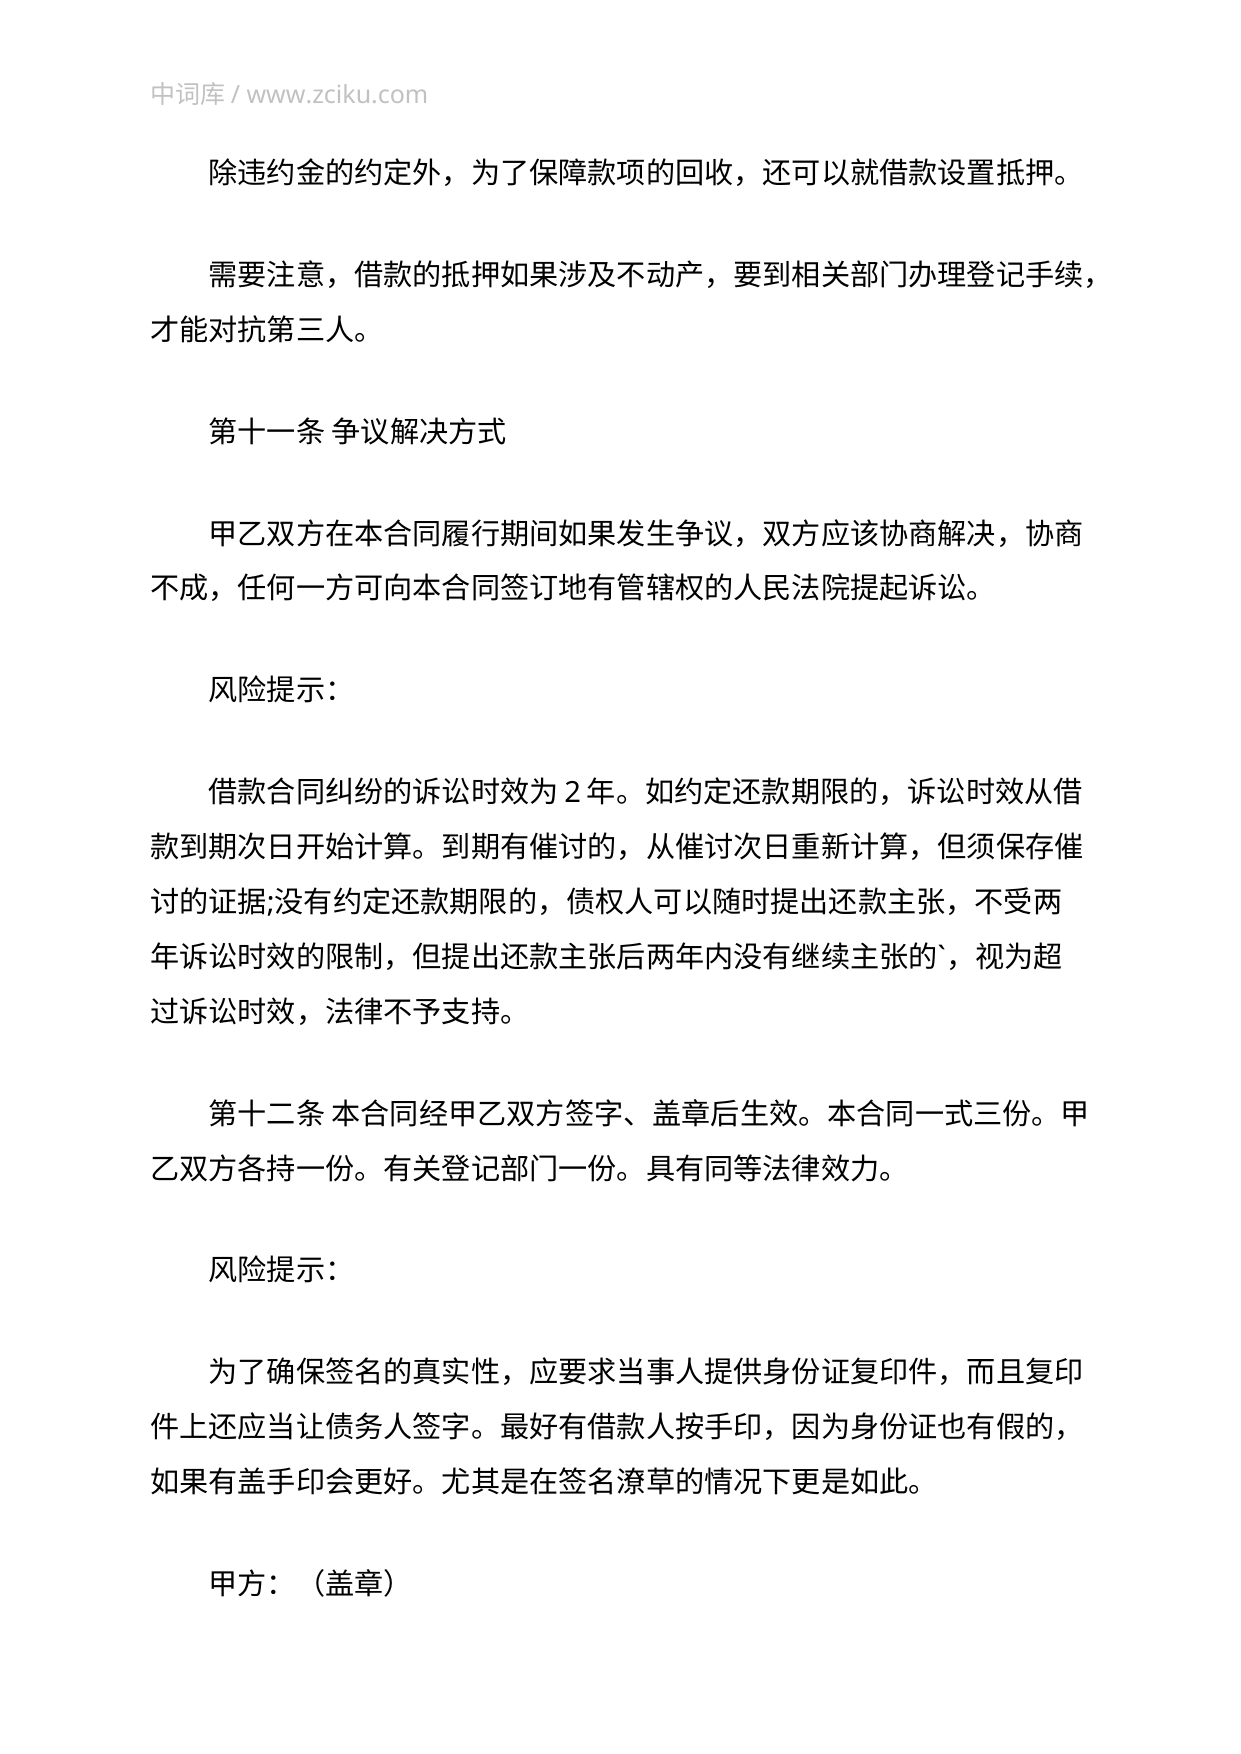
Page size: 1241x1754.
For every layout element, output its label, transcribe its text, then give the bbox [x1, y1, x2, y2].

text 甲乙双方在本合同履行期间如果发生争议，双方应该协商解决，协商不成，任何一方可向本合同签订地有管辖权的人民法院提起诉讼。 [150, 510, 1090, 607]
text 除违约金的约定外，为了保障款项的回收，还可以就借款设置抵押。 [150, 150, 1090, 192]
text 借款合同纠纷的诉讼时效为2年。如约定还款期限的，诉讼时效从借款到期次日开始计算。到期有催讨的，从催讨次日重新计算，但须保存催讨的证据;没有约定还款期限的，债权人可以随时提出还款主张，不受两年诉讼时效的限制，但提出还款主张后两年内没有继续主张的`，视为超过诉讼时效，法律不予支持。 [150, 769, 1090, 1031]
text 为了确保签名的真实性，应要求当事人提供身份证复印件，而且复印件上还应当让债务人签字。最好有借款人按手印，因为身份证也有假的，如果有盖手印会更好。尤其是在签名潦草的情况下更是如此。 [150, 1349, 1090, 1501]
text 风险提示： [150, 1247, 1090, 1289]
text 第十二条 本合同经甲乙双方签字、盖章后生效。本合同一式三份。甲乙双方各持一份。有关登记部门一份。具有同等法律效力。 [150, 1090, 1090, 1187]
text 风险提示： [150, 667, 1090, 709]
text 需要注意，借款的抵押如果涉及不动产，要到相关部门办理登记手续，才能对抗第三人。 [150, 252, 1090, 349]
text 甲方：（盖章） [150, 1560, 1090, 1603]
text 第十一条 争议解决方式 [150, 408, 1090, 451]
